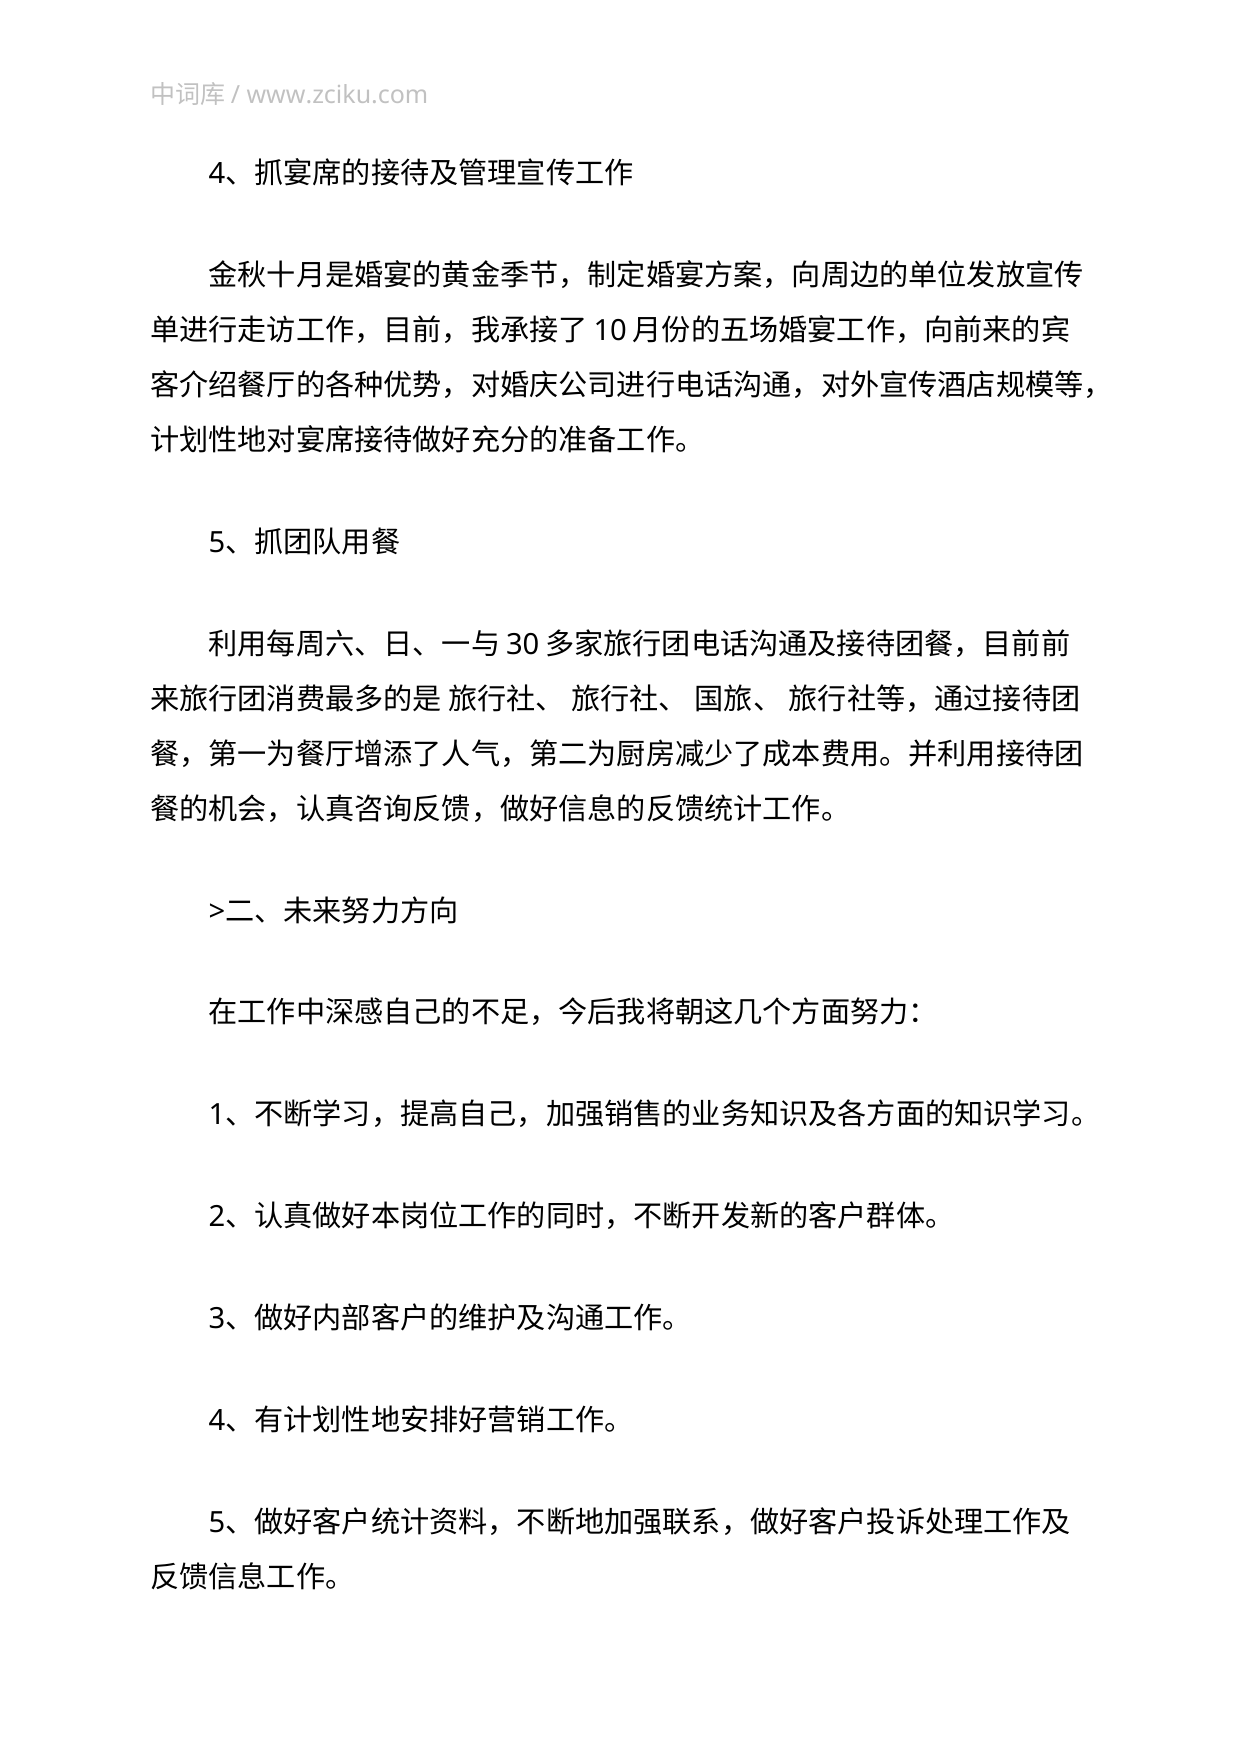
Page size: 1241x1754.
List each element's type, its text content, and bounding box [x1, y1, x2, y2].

text 在工作中深感自己的不足，今后我将朝这几个方面努力： [150, 989, 1090, 1031]
text 4、有计划性地安排好营销工作。 [150, 1397, 1090, 1439]
text 5、做好客户统计资料，不断地加强联系，做好客户投诉处理工作及反馈信息工作。 [150, 1499, 1090, 1596]
text 利用每周六、日、一与30多家旅行团电话沟通及接待团餐，目前前来旅行团消费最多的是 旅行社、 旅行社、 国旅、 旅行社等，通过接待团餐，第一为餐厅增添了人气，第二为厨房减少了成本费用。并利用接待团餐的机会，认真咨询反馈，做好信息的反馈统计工作。 [150, 621, 1090, 828]
text 5、抓团队用餐 [150, 518, 1090, 561]
text 1、不断学习，提高自己，加强销售的业务知识及各方面的知识学习。 [150, 1091, 1090, 1133]
text 金秋十月是婚宴的黄金季节，制定婚宴方案，向周边的单位发放宣传单进行走访工作，目前，我承接了10月份的五场婚宴工作，向前来的宾客介绍餐厅的各种优势，对婚庆公司进行电话沟通，对外宣传酒店规模等，计划性地对宴席接待做好充分的准备工作。 [150, 252, 1090, 459]
text 3、做好内部客户的维护及沟通工作。 [150, 1295, 1090, 1337]
text >二、未来努力方向 [150, 887, 1090, 929]
text 2、认真做好本岗位工作的同时，不断开发新的客户群体。 [150, 1193, 1090, 1235]
text 4、抓宴席的接待及管理宣传工作 [150, 150, 1090, 192]
